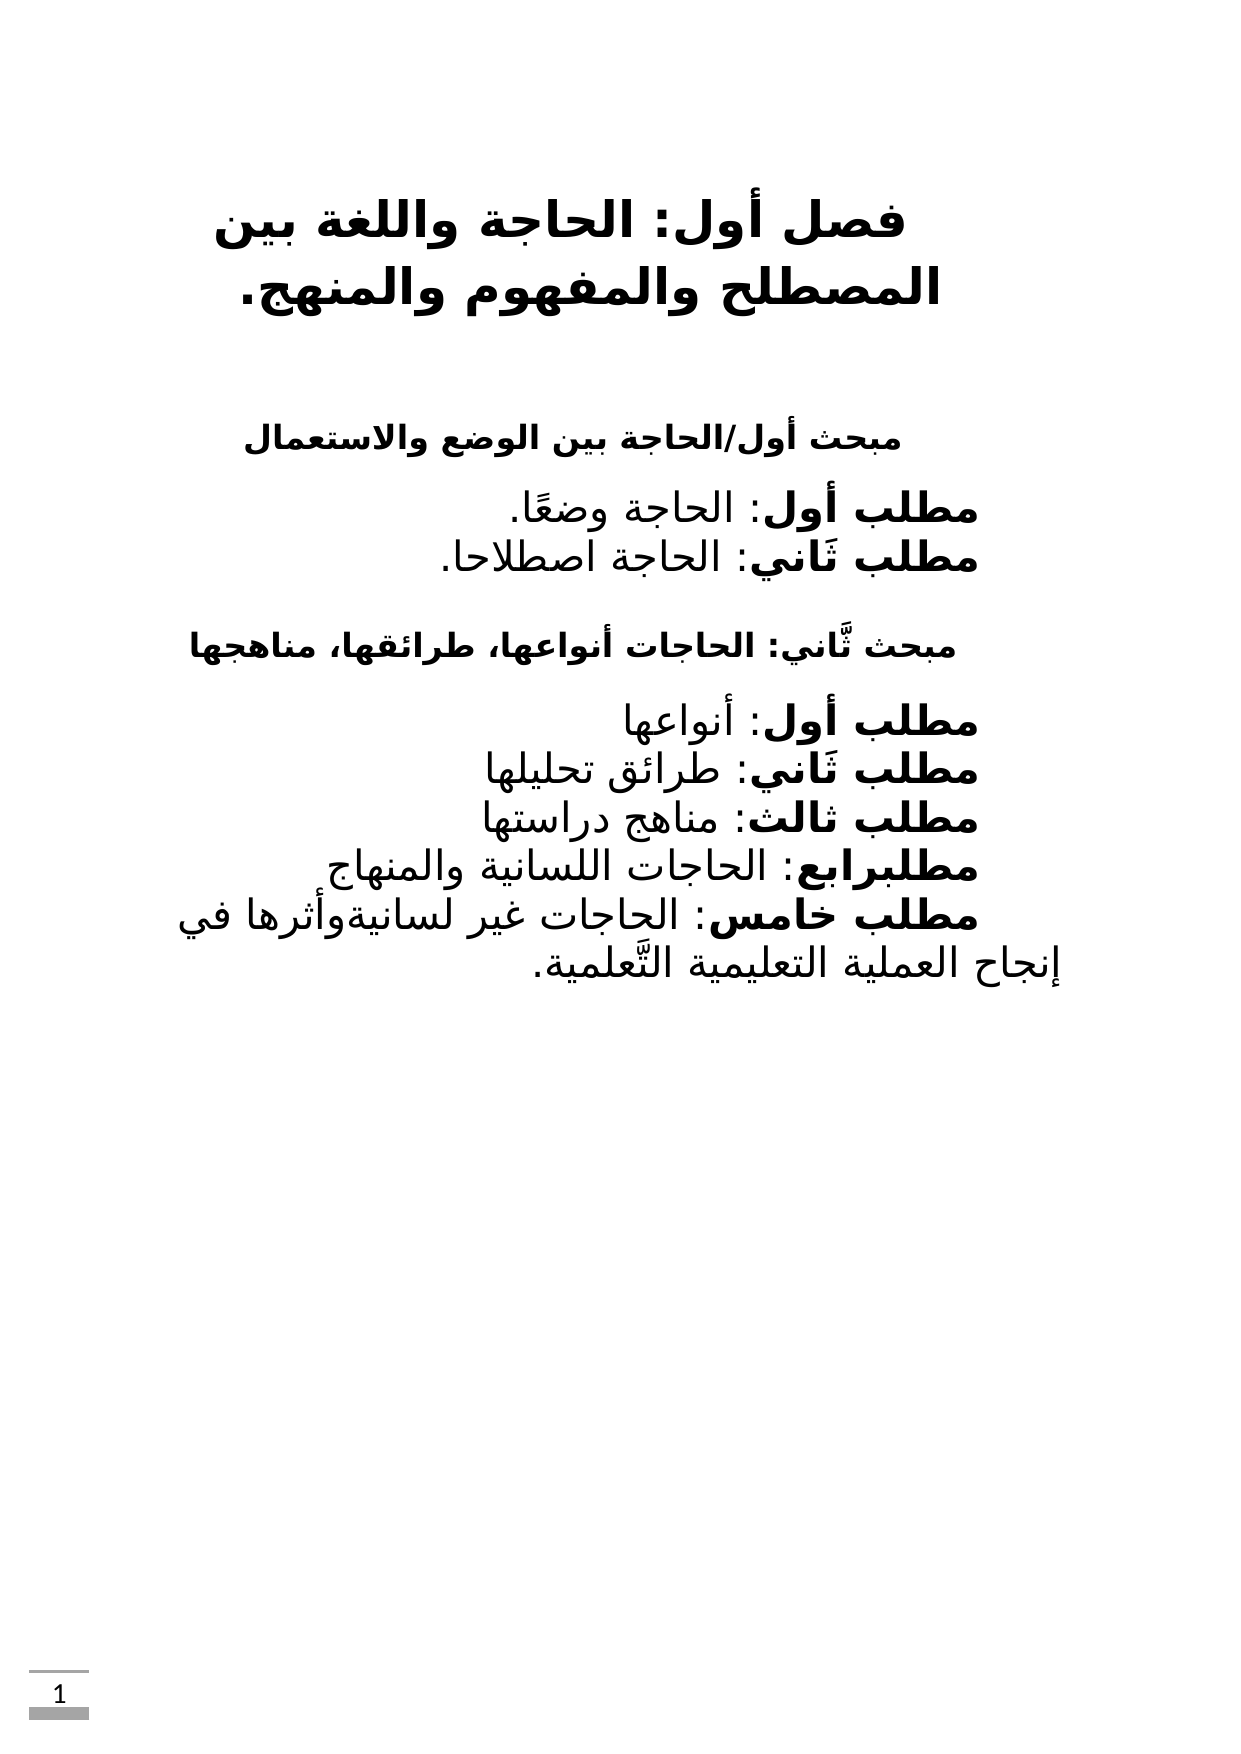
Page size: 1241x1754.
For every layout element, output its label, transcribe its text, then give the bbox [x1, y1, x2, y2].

text مبحث ثَّاني: الحاجات أنواعها، طرائقها، مناهجها [118, 627, 1063, 666]
text مطلب ثالث: مناهج دراستها [118, 793, 1063, 842]
text مطلب خامس: الحاجات غير لسانيةوأثرها في إنجاح العملية التعليمية التَّعلمية. [118, 890, 1063, 987]
text مطلب أول: أنواعها [118, 696, 1063, 745]
text مطلب ثَاني: طرائق تحليلها [118, 745, 1063, 793]
text مطلب ثَاني: الحاجة اصطلاحا. [118, 533, 1063, 581]
text فصل أول: الحاجة واللغة بين المصطلح والمفهوم والمنهج. [118, 191, 1063, 316]
text مطلب أول: الحاجة وضعًا. [118, 484, 1063, 533]
text مبحث أول/الحاجة بين الوضع والاستعمال [118, 419, 1063, 458]
text مطلبرابع: الحاجات اللسانية والمنهاج [118, 842, 1063, 890]
